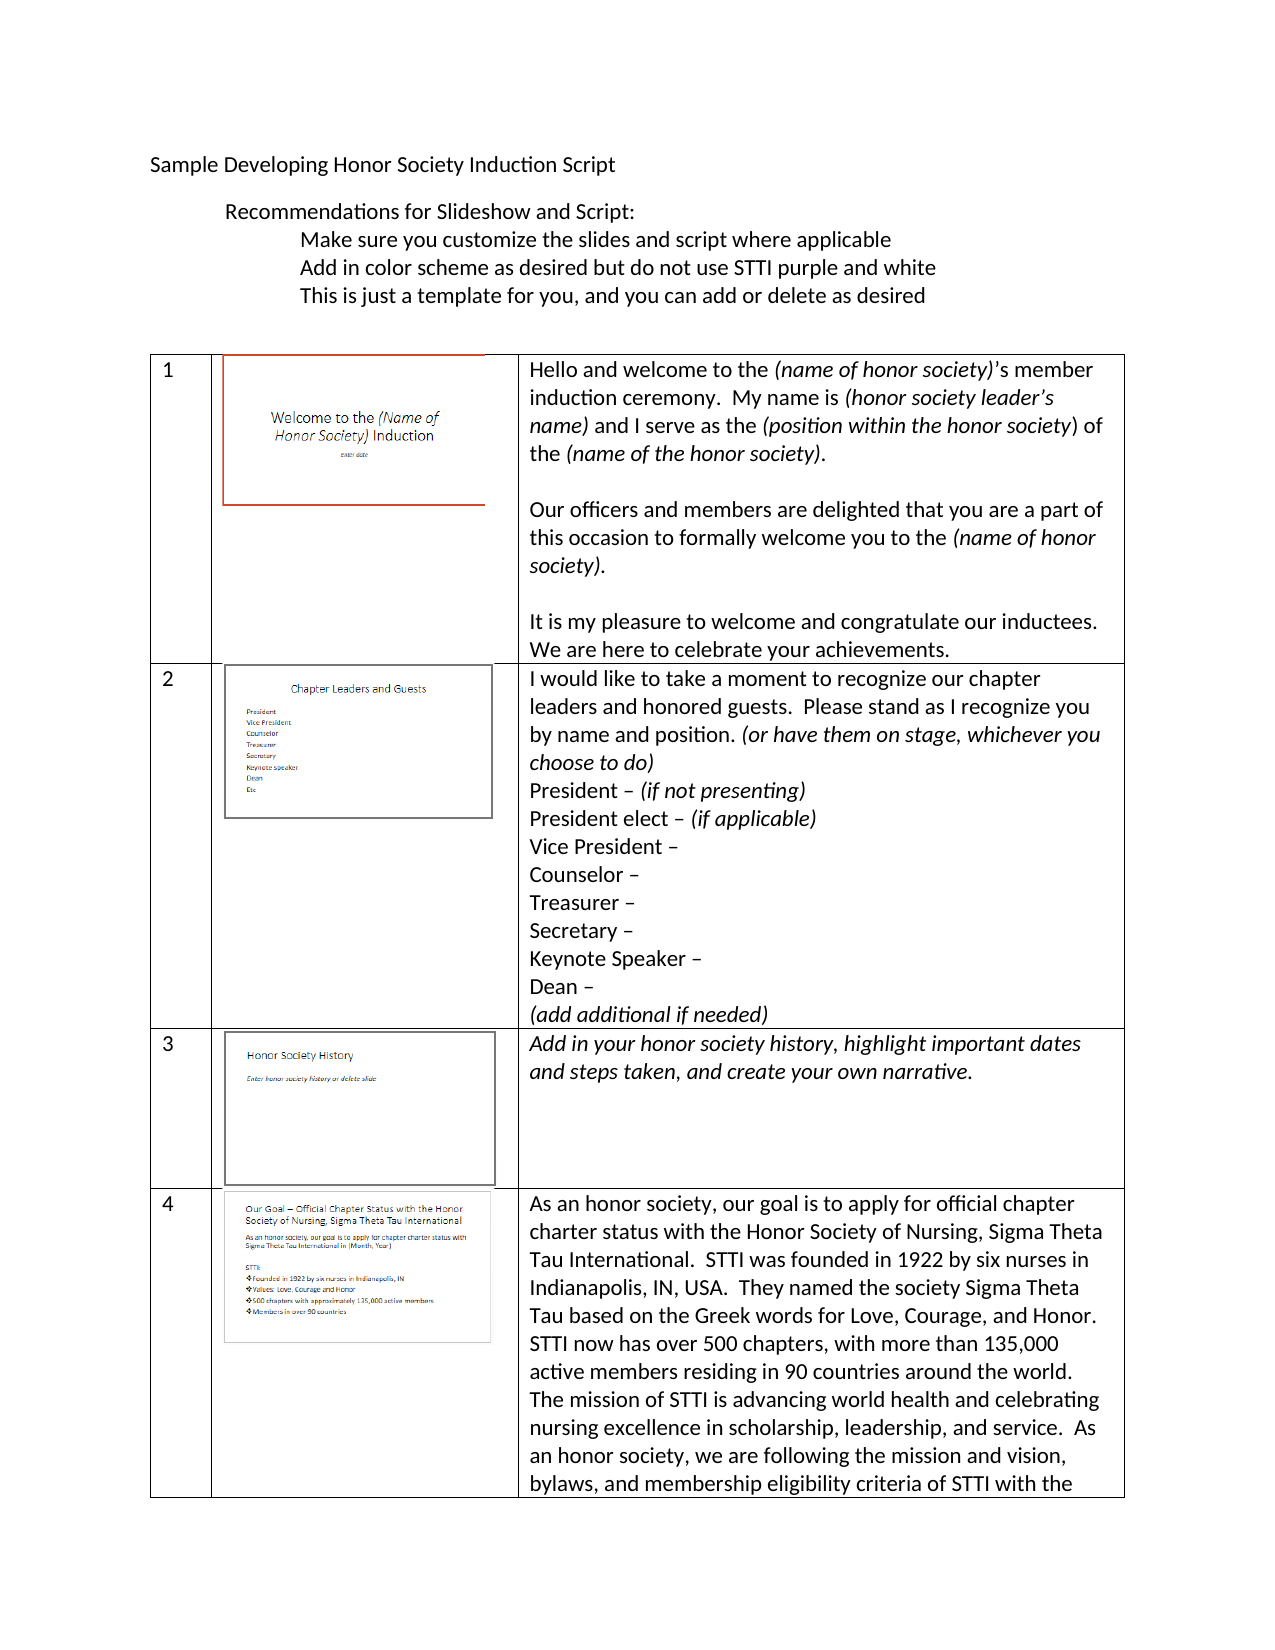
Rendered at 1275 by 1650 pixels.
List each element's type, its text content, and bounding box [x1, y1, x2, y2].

table_cell 3 [151, 1029, 211, 1188]
table_cell 2 [151, 664, 211, 1028]
text Make sure you customize the slides and script where applicable [150, 225, 1125, 253]
picture [222, 663, 495, 820]
table_header 1 [151, 355, 211, 663]
table_cell [212, 1189, 518, 1497]
table_cell [498, 1029, 518, 1188]
table_cell Add in your honor society history, highlight important dates and steps taken, and create your own narrative. [519, 1029, 1124, 1188]
picture [222, 354, 485, 506]
picture [222, 1029, 498, 1345]
table_cell I would like to take a moment to recognize our chapter leaders and honored guests. Please stand as I recognize you by name and position. (or have them on stage, whichever you choose to do) President – (if not presenting) President elect – (if applicable) Vice President – Counselor – Treasurer – Secretary – Keynote Speaker – Dean – (add additional if needed) [519, 664, 1124, 1028]
table_header Hello and welcome to the (name of honor society)’s member induction ceremony. My name is (honor society leader’s name) and I serve as the (position within the honor society) of the (name of the honor society). Our officers and members are delighted that you are a part of this occasion to formally welcome you to the (name of honor society). It is my pleasure to welcome and congratulate our inductees. We are here to celebrate your achievements. [519, 355, 1124, 663]
table_header [212, 355, 518, 663]
table_cell 4 [151, 1189, 211, 1497]
text Sample Developing Honor Society Induction Script [150, 150, 1125, 178]
text This is just a template for you, and you can add or delete as desired [150, 281, 1125, 309]
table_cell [519, 1189, 1124, 1497]
table_cell [212, 1029, 222, 1188]
table_cell [212, 664, 518, 1028]
text Recommendations for Slideshow and Script: [150, 197, 1125, 225]
text Add in color scheme as desired but do not use STTI purple and white [150, 253, 1125, 281]
